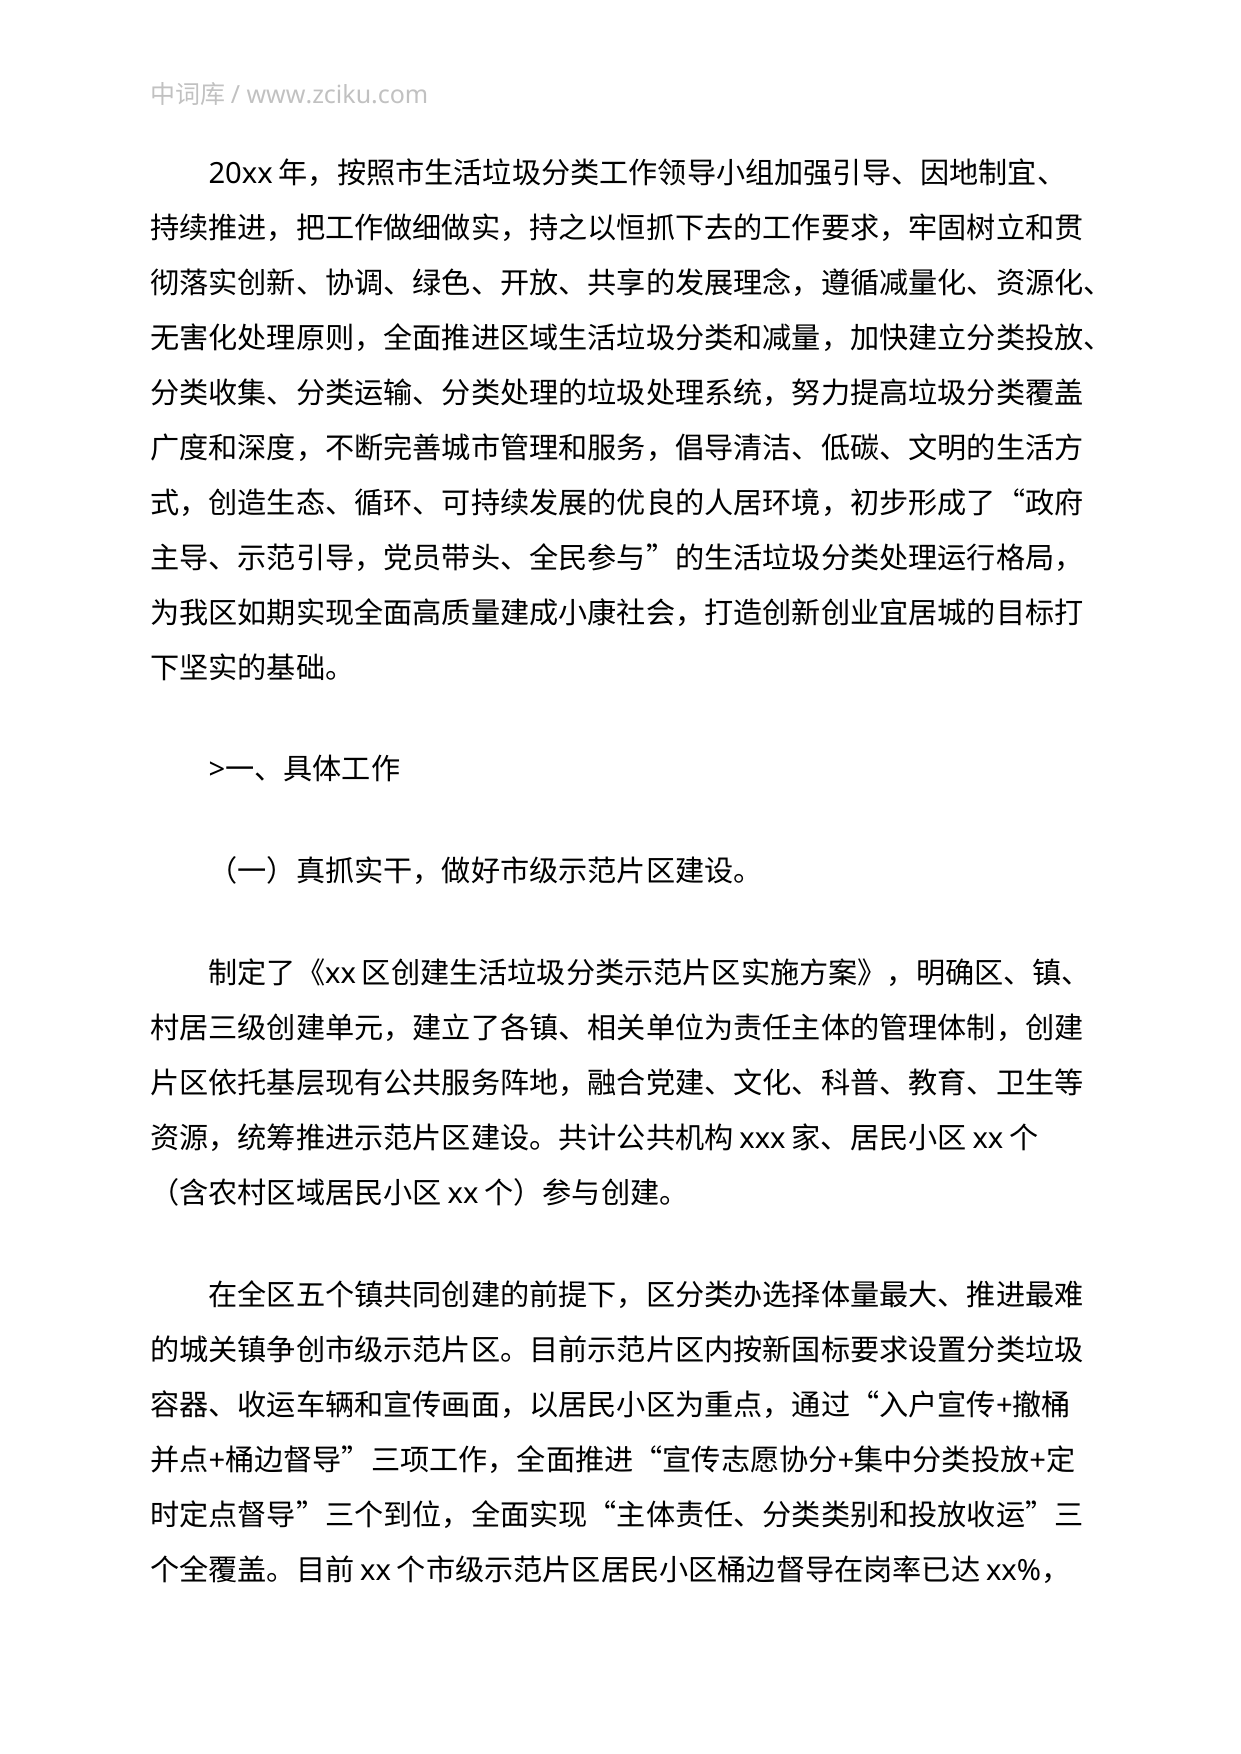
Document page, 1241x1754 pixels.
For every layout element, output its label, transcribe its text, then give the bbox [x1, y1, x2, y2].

text 20xx年，按照市生活垃圾分类工作领导小组加强引导、因地制宜、持续推进，把工作做细做实，持之以恒抓下去的工作要求，牢固树立和贯彻落实创新、协调、绿色、开放、共享的发展理念，遵循减量化、资源化、无害化处理原则，全面推进区域生活垃圾分类和减量，加快建立分类投放、分类收集、分类运输、分类处理的垃圾处理系统，努力提高垃圾分类覆盖广度和深度，不断完善城市管理和服务，倡导清洁、低碳、文明的生活方式，创造生态、循环、可持续发展的优良的人居环境，初步形成了“政府主导、示范引导，党员带头、全民参与”的生活垃圾分类处理运行格局，为我区如期实现全面高质量建成小康社会，打造创新创业宜居城的目标打下坚实的基础。 [150, 150, 1090, 686]
text >一、具体工作 [150, 746, 1090, 788]
text 制定了《xx区创建生活垃圾分类示范片区实施方案》，明确区、镇、村居三级创建单元，建立了各镇、相关单位为责任主体的管理体制，创建片区依托基层现有公共服务阵地，融合党建、文化、科普、教育、卫生等资源，统筹推进示范片区建设。共计公共机构xxx家、居民小区xx个（含农村区域居民小区xx个）参与创建。 [150, 950, 1090, 1212]
text （一）真抓实干，做好市级示范片区建设。 [150, 848, 1090, 890]
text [150, 1271, 1090, 1588]
